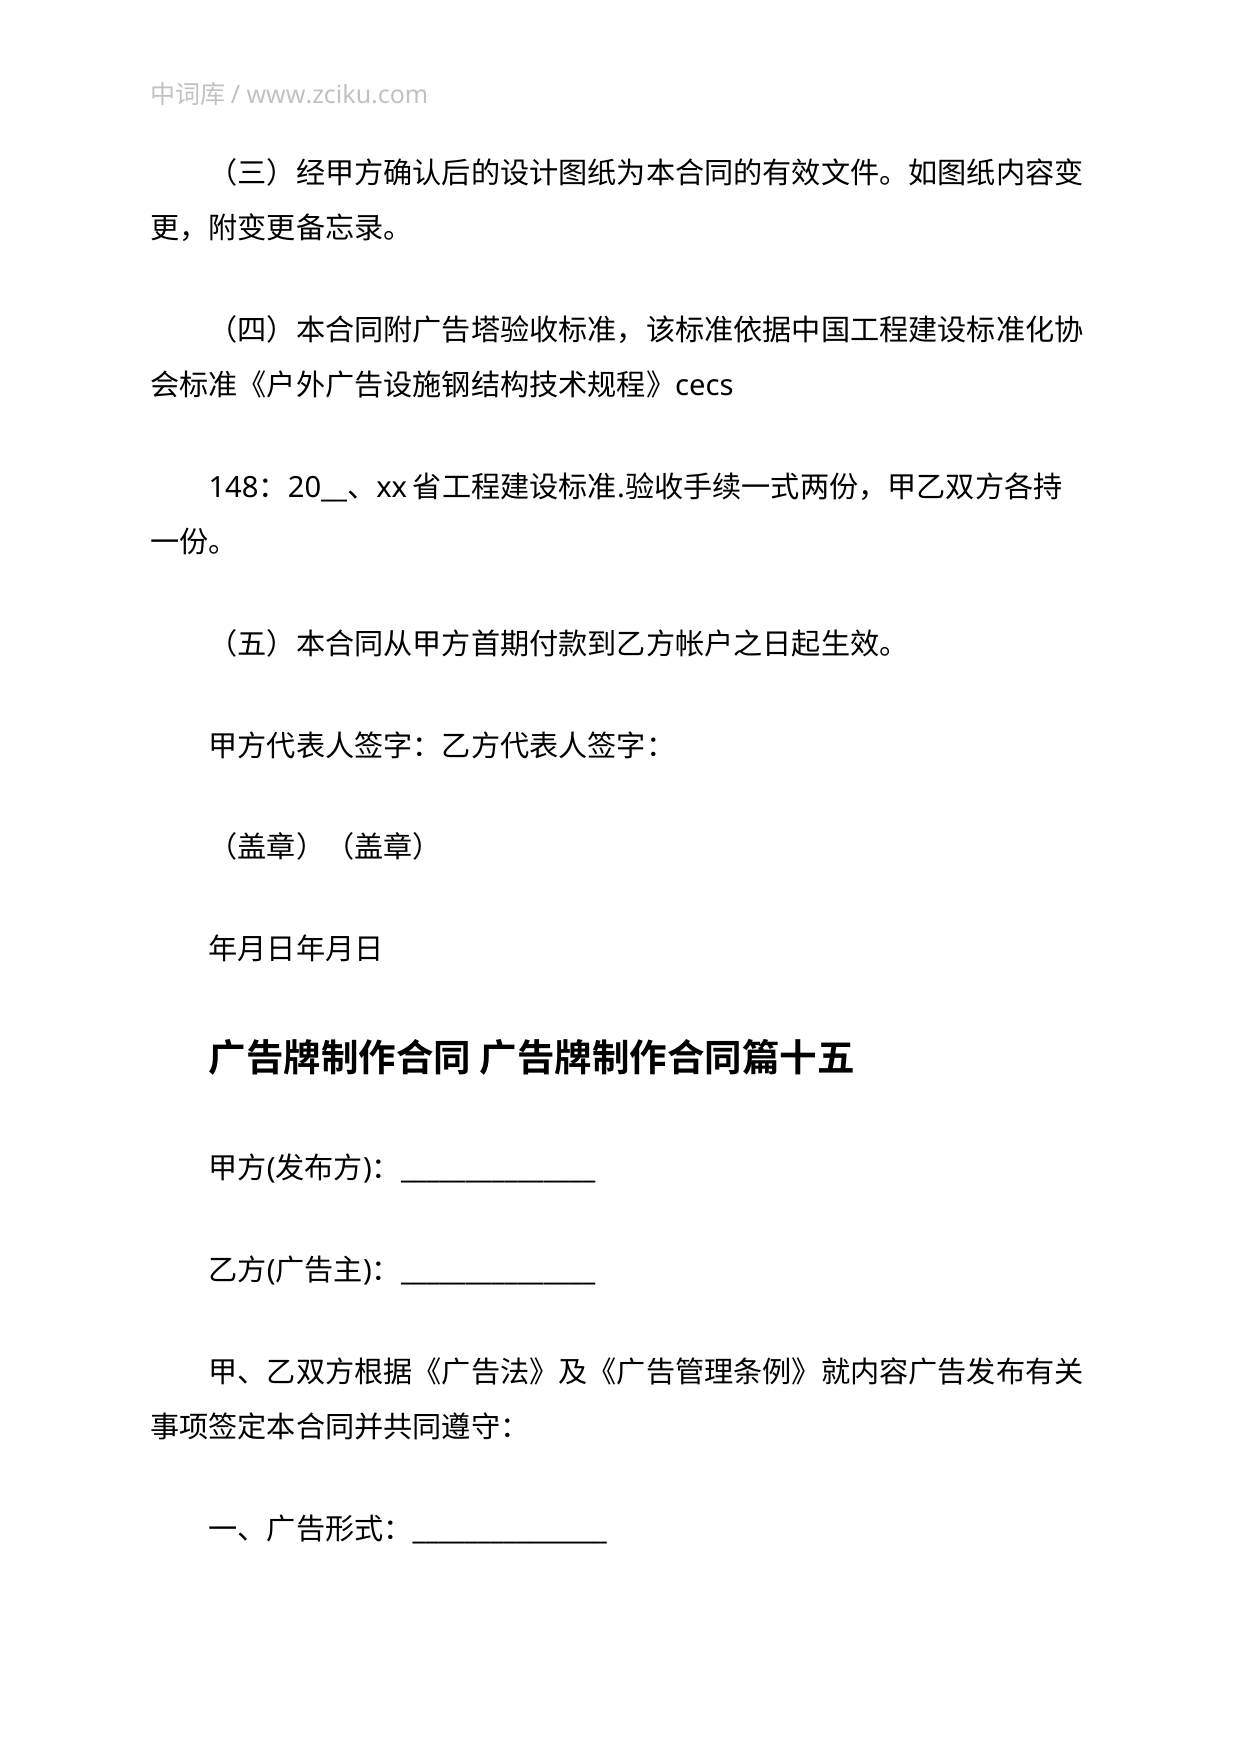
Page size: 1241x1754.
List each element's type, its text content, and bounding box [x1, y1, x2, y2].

text （三）经甲方确认后的设计图纸为本合同的有效文件。如图纸内容变更，附变更备忘录。 [150, 150, 1090, 247]
text 甲、乙双方根据《广告法》及《广告管理条例》就内容广告发布有关事项签定本合同并共同遵守： [150, 1349, 1090, 1446]
text 甲方代表人签字：乙方代表人签字： [150, 722, 1090, 764]
text （五）本合同从甲方首期付款到乙方帐户之日起生效。 [150, 620, 1090, 663]
text 乙方(广告主)：_______________ [150, 1247, 1090, 1289]
text 148：20__、xx省工程建设标准.验收手续一式两份，甲乙双方各持一份。 [150, 463, 1090, 561]
text 一、广告形式：_______________ [150, 1505, 1090, 1548]
text 甲方(发布方)：_______________ [150, 1145, 1090, 1187]
text 广告牌制作合同 广告牌制作合同篇十五 [150, 1027, 1090, 1082]
text 年月日年月日 [150, 926, 1090, 968]
text （四）本合同附广告塔验收标准，该标准依据中国工程建设标准化协会标准《户外广告设施钢结构技术规程》cecs [150, 307, 1090, 404]
text （盖章）（盖章） [150, 824, 1090, 866]
